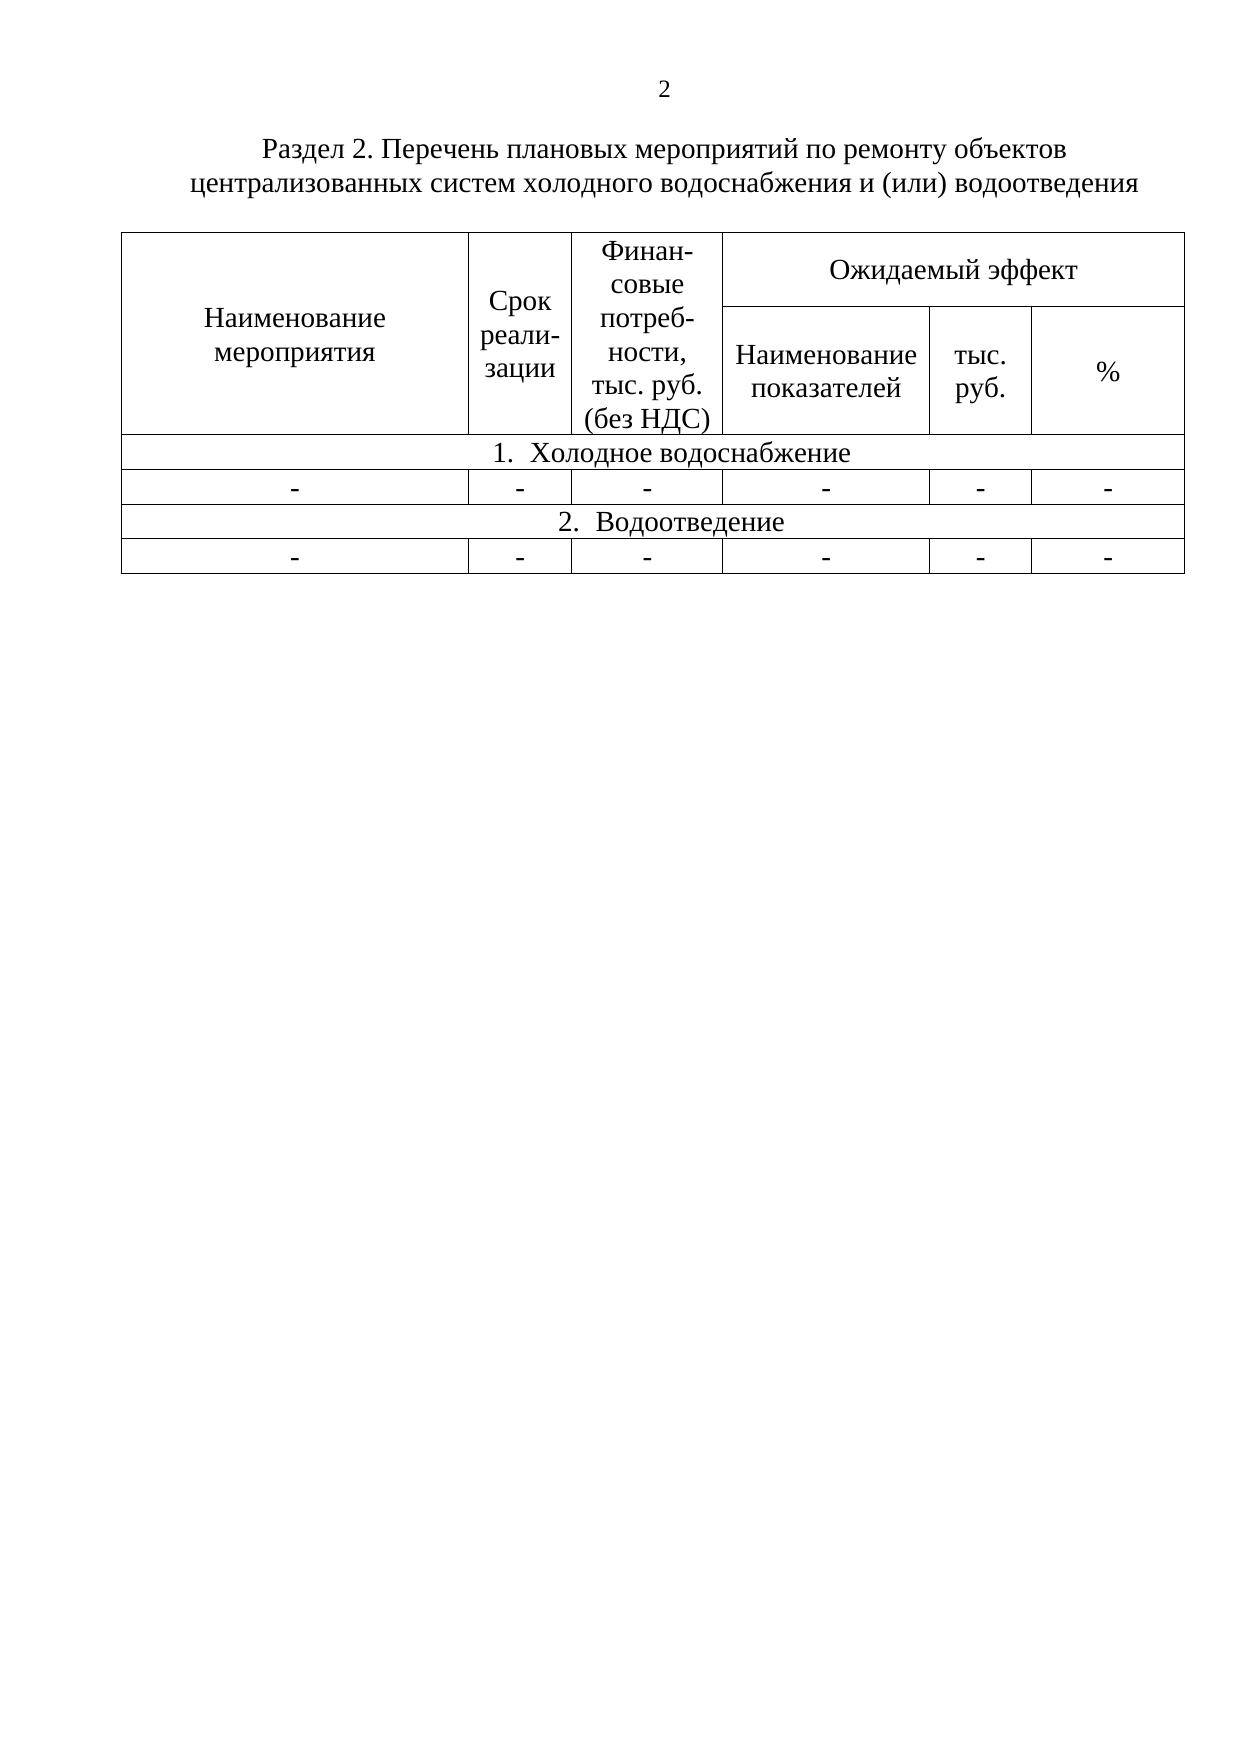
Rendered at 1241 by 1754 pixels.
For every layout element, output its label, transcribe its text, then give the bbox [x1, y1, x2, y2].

table_cell тыс. руб. [930, 307, 1031, 434]
table_cell Водоотведение [122, 505, 1184, 538]
table_cell - [930, 539, 1031, 573]
table_cell - [572, 539, 722, 573]
text Раздел 2. Перечень плановых мероприятий по ремонту объектов централизованных систем холодного водоснабжения и (или) водоотведения [177, 131, 1152, 198]
table_header Срок реали-зации [469, 233, 571, 434]
table_header Наименование мероприятия [122, 233, 468, 434]
table_cell Холодное водоснабжение [122, 435, 1184, 469]
table_cell % [1032, 307, 1184, 434]
table_cell - [122, 470, 468, 503]
table_cell - [930, 470, 1031, 503]
table_cell - [122, 539, 468, 573]
table_cell - [1032, 470, 1184, 503]
table_cell - [723, 470, 929, 503]
table_cell - [723, 539, 929, 573]
table_header Финан-совые потреб-ности, тыс. руб. (без НДС) [572, 233, 722, 434]
table_cell Наименование показателей [723, 307, 929, 434]
table_cell - [572, 470, 722, 503]
table_cell - [1032, 539, 1184, 573]
table_cell - [469, 470, 571, 503]
table_cell - [469, 539, 571, 573]
table_header Ожидаемый эффект [723, 233, 1184, 306]
